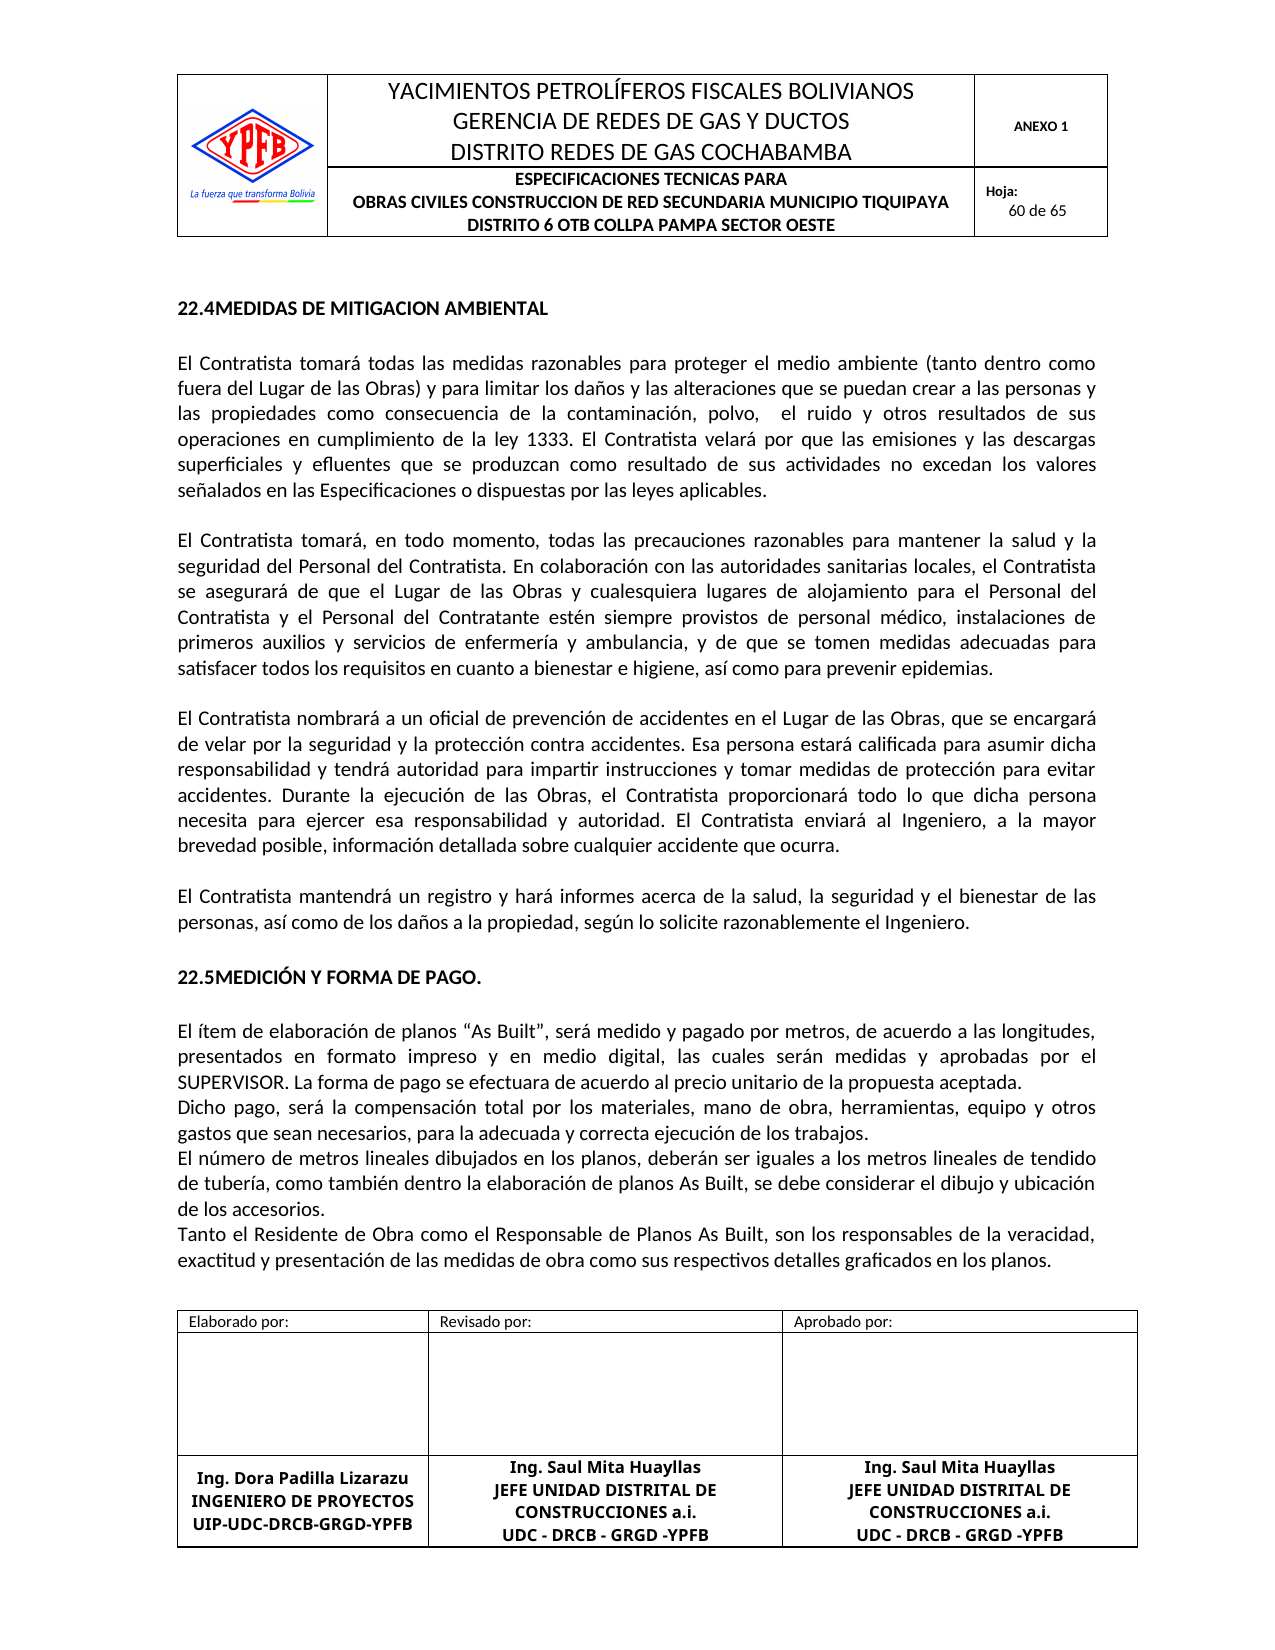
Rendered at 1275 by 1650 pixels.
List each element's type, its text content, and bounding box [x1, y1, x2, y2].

text El Contratista nombrará a un oficial de prevención de accidentes en el Lugar de las Obras, que se encargará de velar por la seguridad y la protección contra accidentes. Esa persona estará calificada para asumir dicha responsabilidad y tendrá autoridad para impartir instrucciones y tomar medidas de protección para evitar accidentes. Durante la ejecución de las Obras, el Contratista proporcionará todo lo que dicha persona necesita para ejercer esa responsabilidad y autoridad. El Contratista enviará al Ingeniero, a la mayor brevedad posible, información detallada sobre cualquier accidente que ocurra. [177, 706, 1098, 858]
text Dicho pago, será la compensación total por los materiales, mano de obra, herramientas, equipo y otros gastos que sean necesarios, para la adecuada y correcta ejecución de los trabajos. [177, 1094, 1098, 1145]
text El ítem de elaboración de planos “As Built”, será medido y pagado por metros, de acuerdo a las longitudes, presentados en formato impreso y en medio digital, las cuales serán medidas y aprobadas por el SUPERVISOR. La forma de pago se efectuara de acuerdo al precio unitario de la propuesta aceptada. [177, 1018, 1098, 1094]
picture [188, 103, 316, 208]
subtitle MEDICIÓN Y FORMA DE PAGO. [177, 964, 1098, 989]
subtitle MEDIDAS DE MITIGACION AMBIENTAL [177, 296, 1098, 321]
text El Contratista mantendrá un registro y hará informes acerca de la salud, la seguridad y el bienestar de las personas, así como de los daños a la propiedad, según lo solicite razonablemente el Ingeniero. [177, 883, 1098, 934]
text El número de metros lineales dibujados en los planos, deberán ser iguales a los metros lineales de tendido de tubería, como también dentro la elaboración de planos As Built, se debe considerar el dibujo y ubicación de los accesorios. [177, 1145, 1098, 1221]
text Tanto el Residente de Obra como el Responsable de Planos As Built, son los responsables de la veracidad, exactitud y presentación de las medidas de obra como sus respectivos detalles graficados en los planos. [177, 1221, 1098, 1272]
text El Contratista tomará, en todo momento, todas las precauciones razonables para mantener la salud y la seguridad del Personal del Contratista. En colaboración con las autoridades sanitarias locales, el Contratista se asegurará de que el Lugar de las Obras y cualesquiera lugares de alojamiento para el Personal del Contratista y el Personal del Contratante estén siempre provistos de personal médico, instalaciones de primeros auxilios y servicios de enfermería y ambulancia, y de que se tomen medidas adecuadas para satisfacer todos los requisitos en cuanto a bienestar e higiene, así como para prevenir epidemias. [177, 528, 1098, 680]
text El Contratista tomará todas las medidas razonables para proteger el medio ambiente (tanto dentro como fuera del Lugar de las Obras) y para limitar los daños y las alteraciones que se puedan crear a las personas y las propiedades como consecuencia de la contaminación, polvo, el ruido y otros resultados de sus operaciones en cumplimiento de la ley 1333. El Contratista velará por que las emisiones y las descargas superficiales y efluentes que se produzcan como resultado de sus actividades no excedan los valores señalados en las Especificaciones o dispuestas por las leyes aplicables. [177, 350, 1098, 502]
